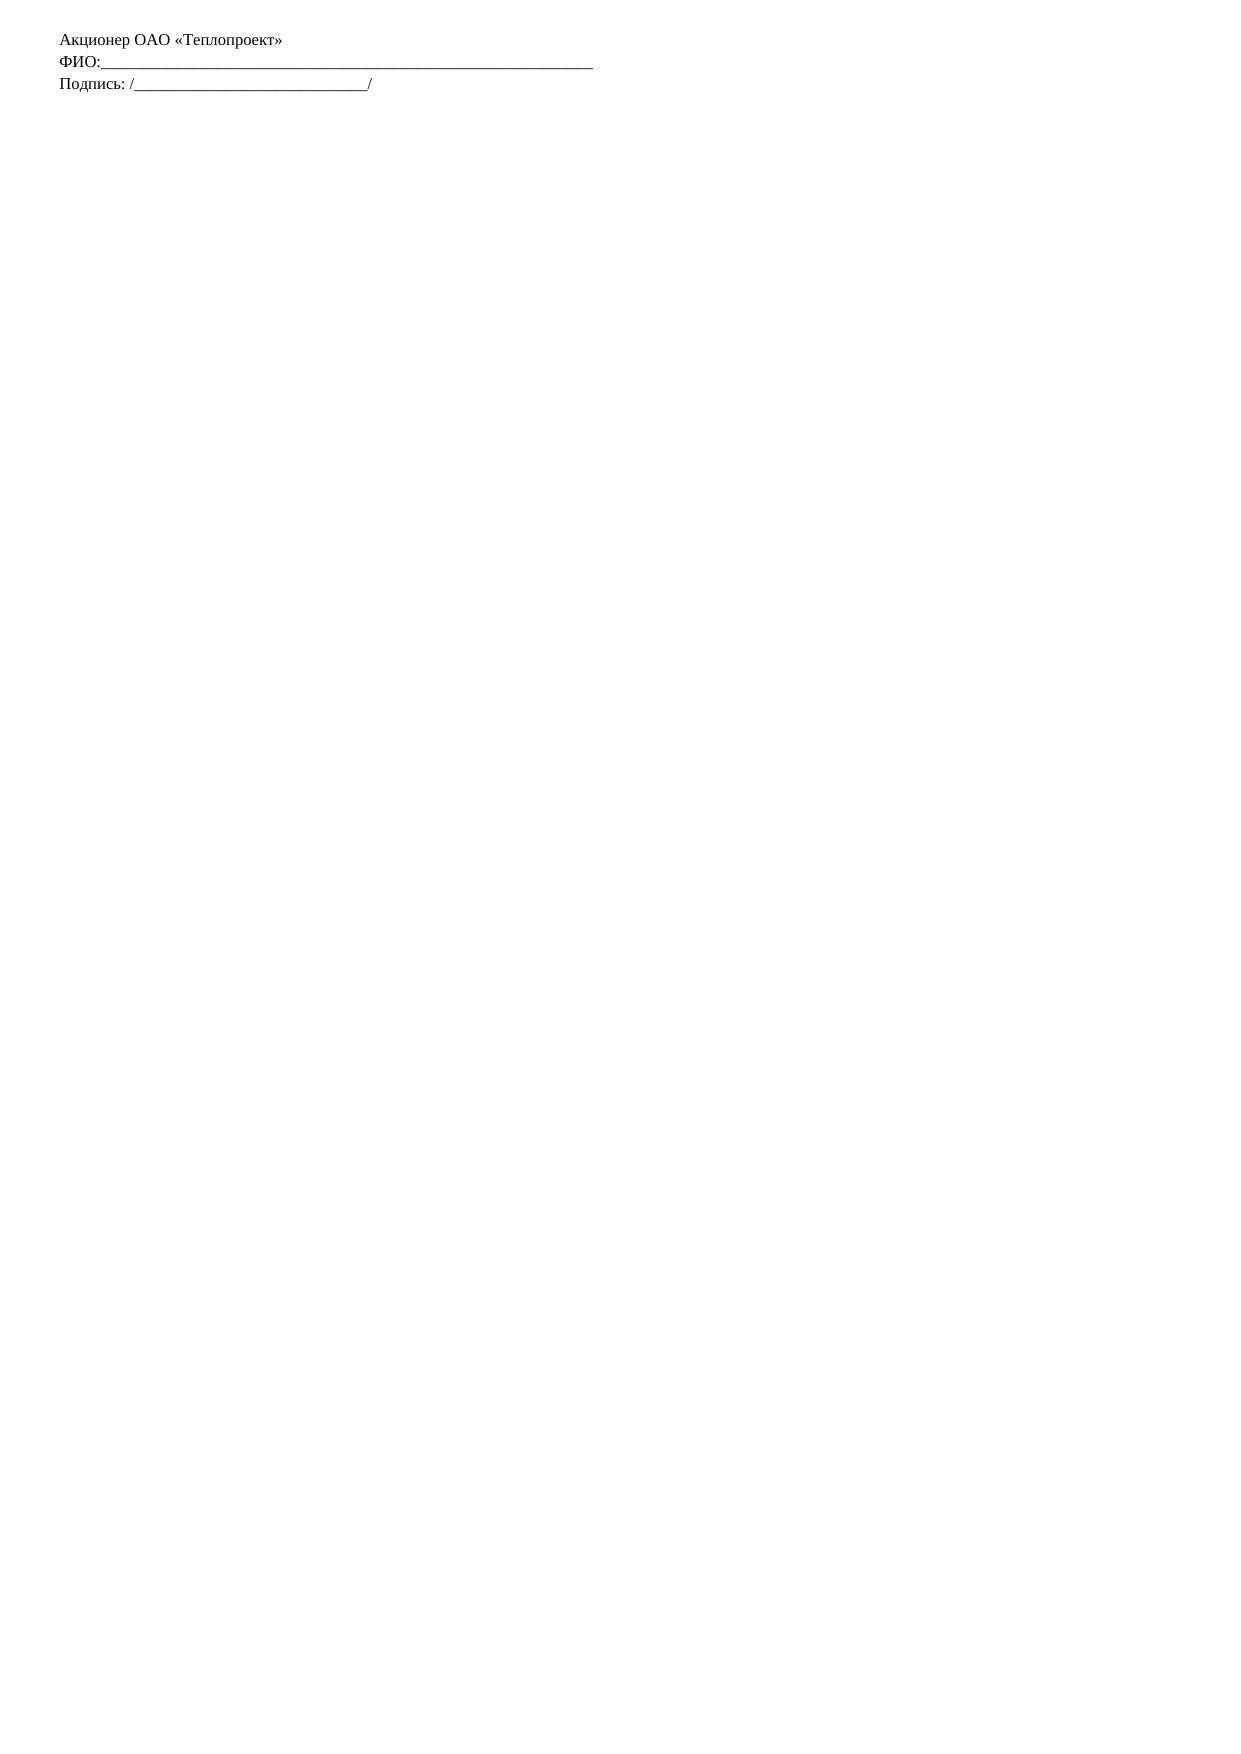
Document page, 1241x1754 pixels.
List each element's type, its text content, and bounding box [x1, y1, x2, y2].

text Акционер ОАО «Теплопроект» [59, 29, 1196, 49]
text Подпись: /____________________________/ [59, 73, 1196, 93]
text ФИО:___________________________________________________________ [59, 52, 1196, 71]
